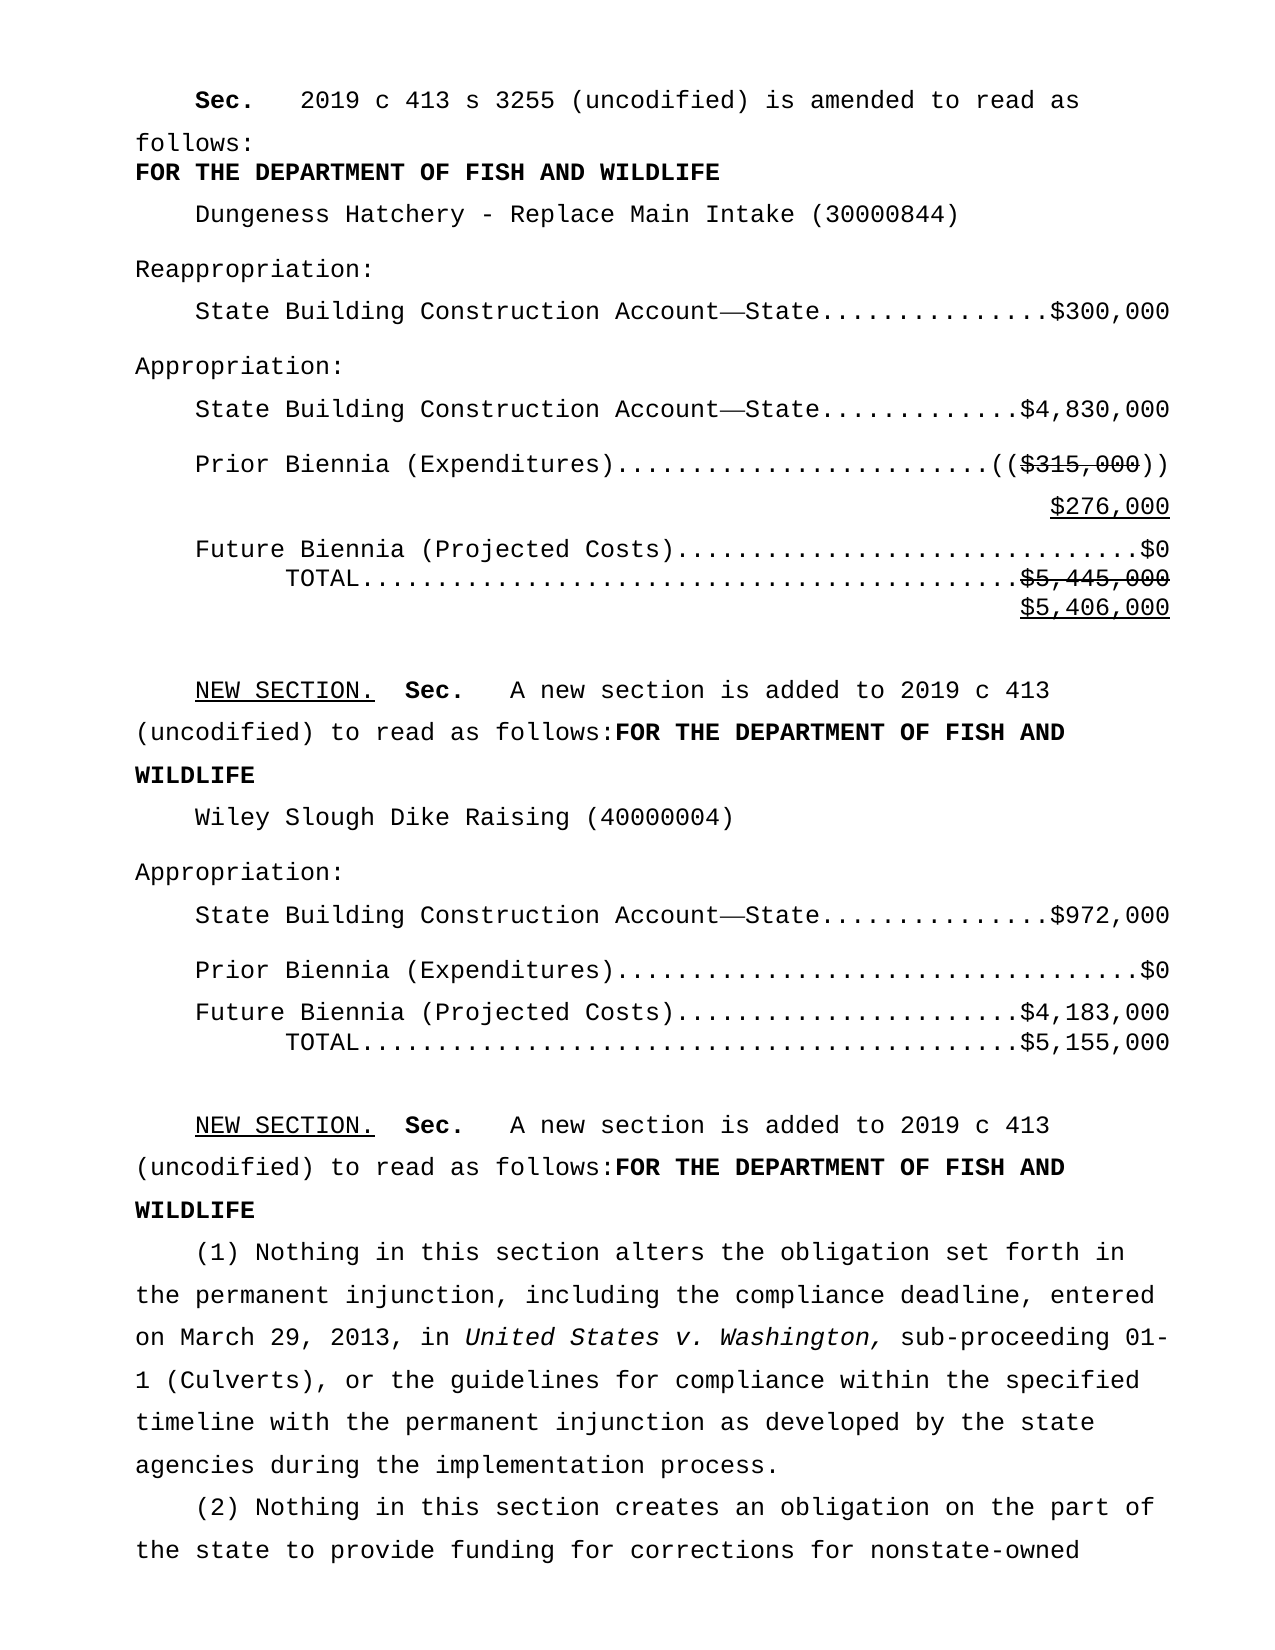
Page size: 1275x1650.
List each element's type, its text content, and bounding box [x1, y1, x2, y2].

text (1) Nothing in this section alters the obligation set forth in the permanent injunction, including the compliance deadline, entered on March 29, 2013, in United States v. Washington, sub-proceeding 01-1 (Culverts), or the guidelines for compliance within the specified timeline with the permanent injunction as developed by the state agencies during the implementation process. [135, 1227, 1170, 1482]
text Future Biennia (Projected Costs) $0 [135, 523, 1170, 566]
text Reappropriation: [135, 243, 1170, 286]
text NEW SECTION. Sec. A new section is added to 2019 c 413 (uncodified) to read as follows:FOR THE DEPARTMENT OF FISH AND WILDLIFE [135, 1099, 1170, 1227]
text $276,000 [135, 481, 1170, 523]
text State Building Construction Account—State $300,000 [135, 286, 1170, 328]
text Dungeness Hatchery - Replace Main Intake (30000844) [135, 188, 1170, 231]
text Prior Biennia (Expenditures) $0 [135, 944, 1170, 987]
text State Building Construction Account—State $972,000 [135, 889, 1170, 932]
text Wiley Slough Dike Raising (40000004) [135, 792, 1170, 834]
text Future Biennia (Projected Costs) $4,183,000 [135, 987, 1170, 1029]
text NEW SECTION. Sec. A new section is added to 2019 c 413 (uncodified) to read as follows:FOR THE DEPARTMENT OF FISH AND WILDLIFE [135, 664, 1170, 792]
text State Building Construction Account—State $4,830,000 [135, 383, 1170, 426]
text FOR THE DEPARTMENT OF FISH AND WILDLIFE [135, 160, 1170, 188]
text TOTAL $5,155,000 [135, 1029, 1170, 1057]
text Sec. 2019 c 413 s 3255 (uncodified) is amended to read as follows: [135, 75, 1170, 160]
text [135, 1482, 1170, 1567]
text Appropriation: [135, 341, 1170, 383]
text Prior Biennia (Expenditures) (($315,000)) [135, 438, 1170, 481]
text TOTAL $5,445,000 [135, 566, 1170, 594]
text Appropriation: [135, 847, 1170, 889]
text $5,406,000 [135, 594, 1170, 622]
